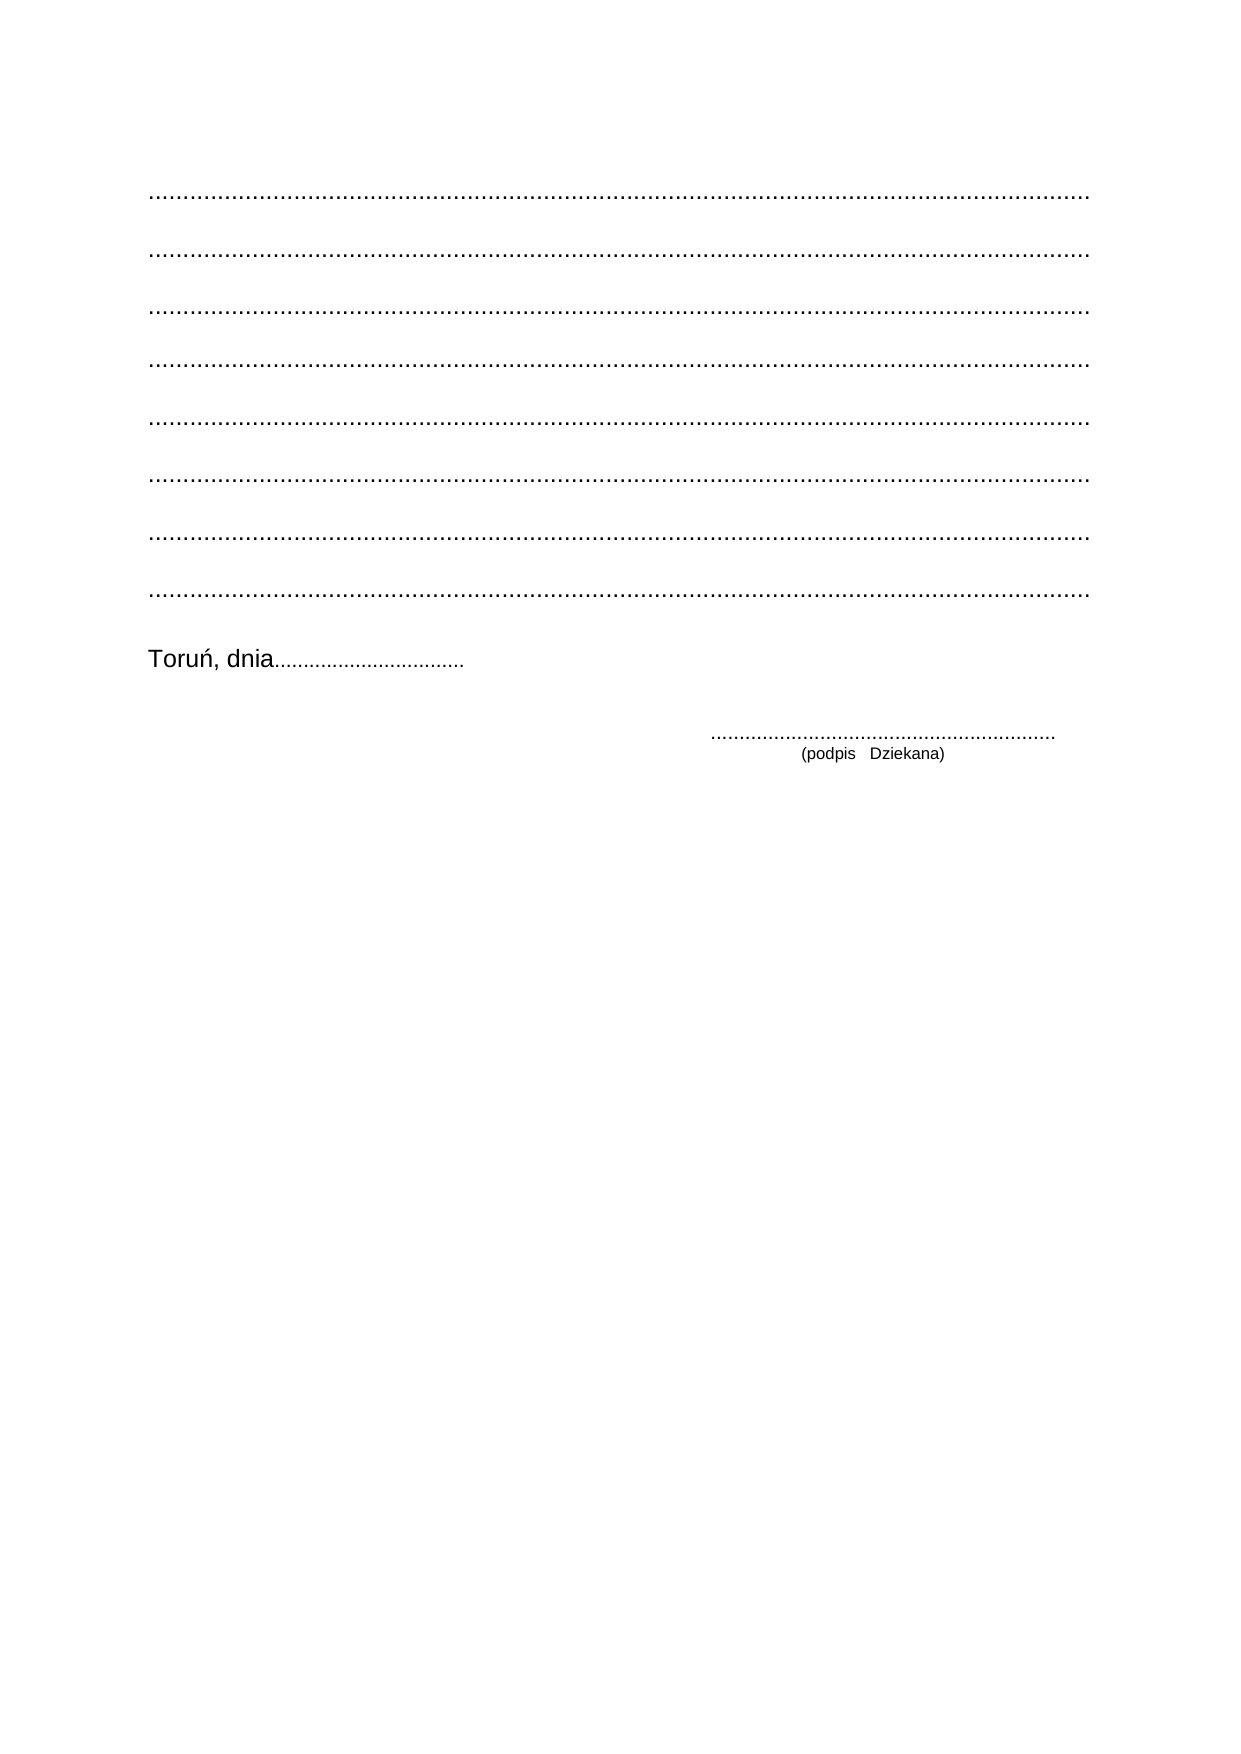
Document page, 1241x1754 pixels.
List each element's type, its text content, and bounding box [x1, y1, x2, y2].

text ........................................................................................................................................ [148, 459, 1093, 488]
text Toruń, dnia................................. [148, 643, 1093, 672]
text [148, 176, 1093, 205]
text ........................................................................................................................................ [148, 344, 1093, 373]
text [148, 234, 1093, 263]
text (podpis Dziekana) [148, 744, 1093, 763]
text ........................................................................................................................................ [148, 574, 1093, 603]
text ........................................................................................................................................ [148, 291, 1093, 320]
text ........................................................................................................................................ [148, 517, 1093, 545]
text ........................................................................................................................................ [148, 402, 1093, 430]
text ............................................................ [148, 720, 1093, 744]
